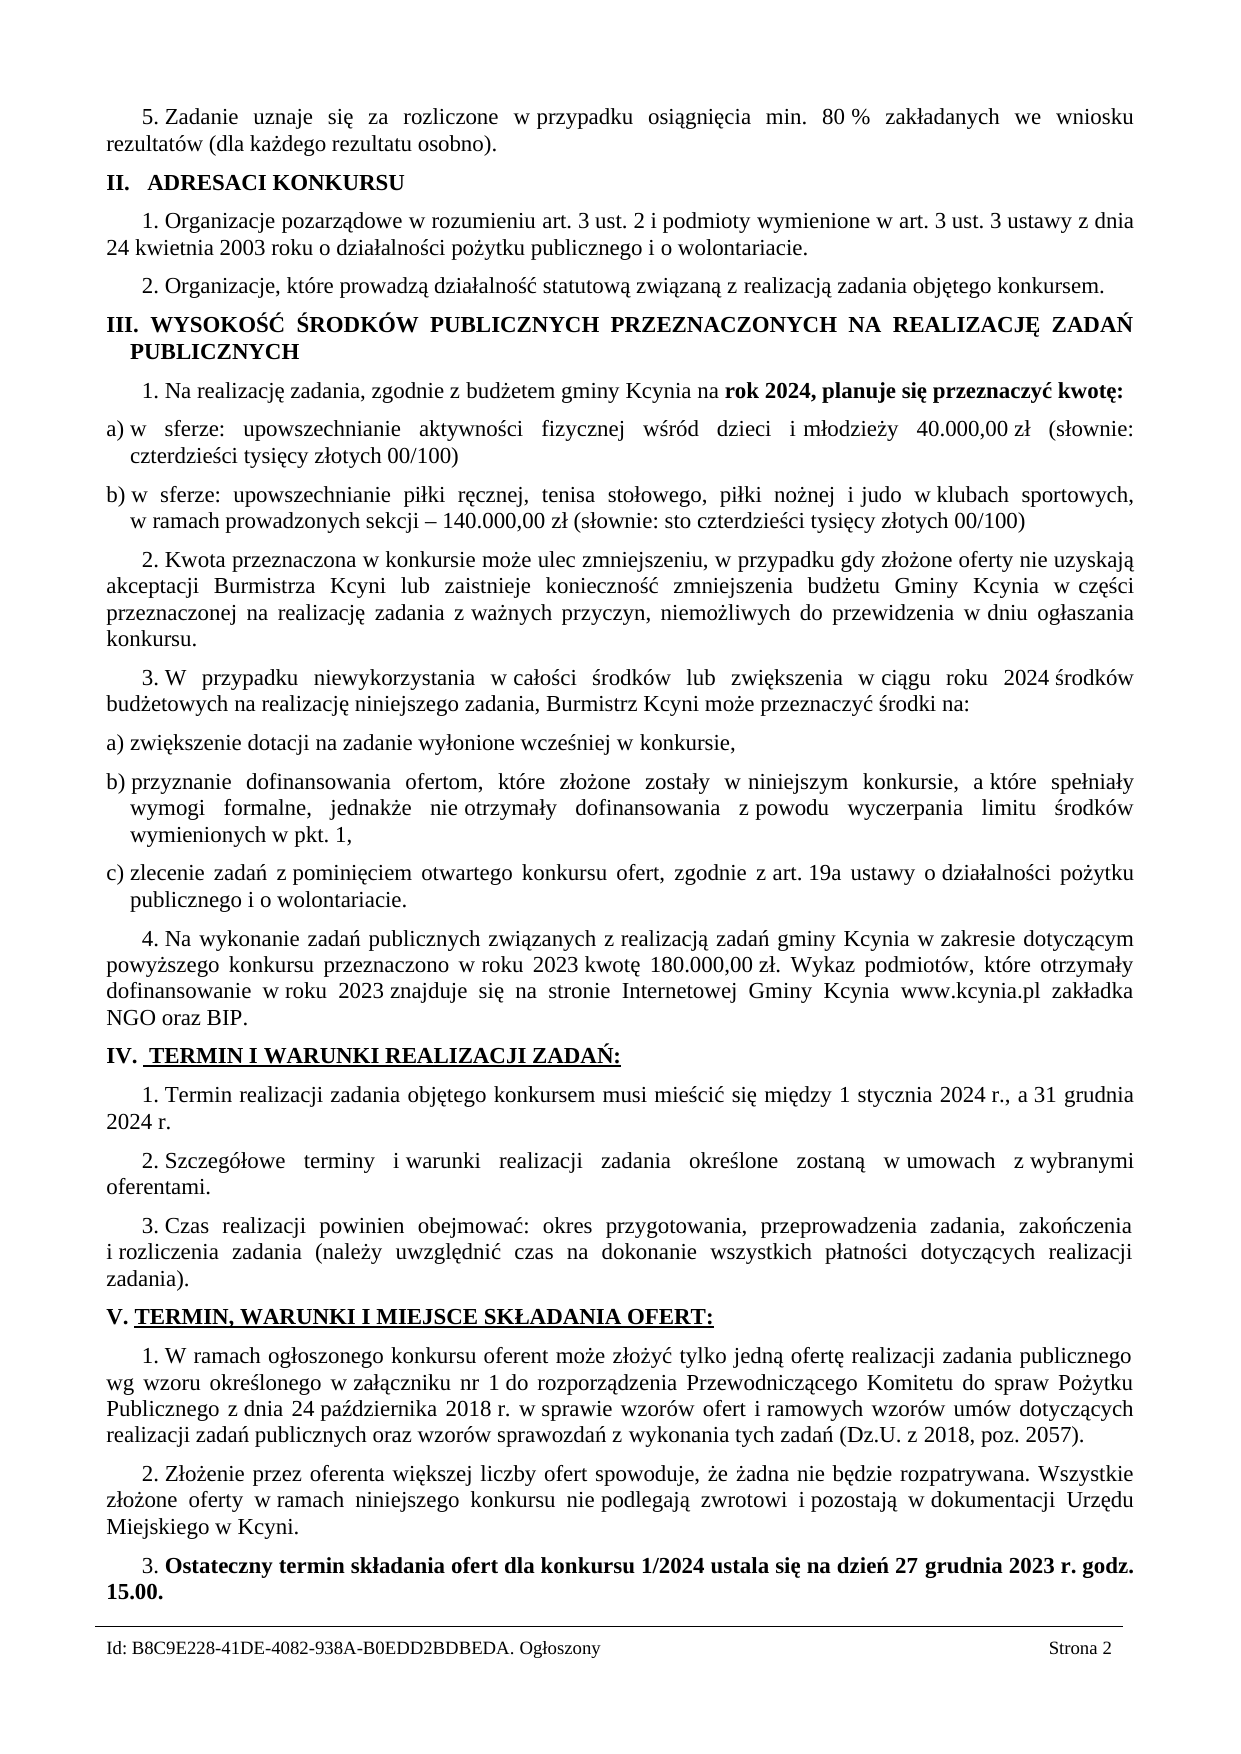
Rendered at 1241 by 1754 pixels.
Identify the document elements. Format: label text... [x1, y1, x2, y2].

text IV. TERMIN I WARUNKI REALIZACJI ZADAŃ: [106, 1043, 1134, 1069]
text 1. Termin realizacji zadania objętego konkursem musi mieścić się między 1 stycznia 2024 r., a 31 grudnia 2024 r. [106, 1081, 1134, 1134]
text 1. W ramach ogłoszonego konkursu oferent może złożyć tylko jedną ofertę realizacji zadania publicznego wg wzoru określonego w załączniku nr 1 do rozporządzenia Przewodniczącego Komitetu do spraw Pożytku Publicznego z dnia 24 października 2018 r. w sprawie wzorów ofert i ramowych wzorów umów dotyczących realizacji zadań publicznych oraz wzorów sprawozdań z wykonania tych zadań (Dz.U. z 2018, poz. 2057). [106, 1342, 1134, 1448]
text a) w sferze: upowszechnianie aktywności fizycznej wśród dzieci i młodzieży 40.000,00 zł (słownie: czterdzieści tysięcy złotych 00/100) [106, 416, 1134, 468]
text 2. Złożenie przez oferenta większej liczby ofert spowoduje, że żadna nie będzie rozpatrywana. Wszystkie złożone oferty w ramach niniejszego konkursu nie podlegają zwrotowi i pozostają w dokumentacji Urzędu Miejskiego w Kcyni. [106, 1460, 1134, 1539]
text 2. Organizacje, które prowadzą działalność statutową związaną z realizacją zadania objętego konkursem. [106, 273, 1134, 299]
text a) zwiększenie dotacji na zadanie wyłonione wcześniej w konkursie, [106, 729, 1134, 755]
text b) przyznanie dofinansowania ofertom, które złożone zostały w niniejszym konkursie, a które spełniały wymogi formalne, jednakże nie otrzymały dofinansowania z powodu wyczerpania limitu środków wymienionych w pkt. 1, [106, 768, 1134, 847]
text 1. Organizacje pozarządowe w rozumieniu art. 3 ust. 2 i podmioty wymienione w art. 3 ust. 3 ustawy z dnia 24 kwietnia 2003 roku o działalności pożytku publicznego i o wolontariacie. [106, 207, 1134, 260]
text c) zlecenie zadań z pominięciem otwartego konkursu ofert, zgodnie z art. 19a ustawy o działalności pożytku publicznego i o wolontariacie. [106, 859, 1134, 912]
text b) w sferze: upowszechnianie piłki ręcznej, tenisa stołowego, piłki nożnej i judo w klubach sportowych, w ramach prowadzonych sekcji – 140.000,00 zł (słownie: sto czterdzieści tysięcy złotych 00/100) [106, 481, 1134, 533]
text 4. Na wykonanie zadań publicznych związanych z realizacją zadań gminy Kcynia w zakresie dotyczącym powyższego konkursu przeznaczono w roku 2023 kwotę 180.000,00 zł. Wykaz podmiotów, które otrzymały dofinansowanie w roku 2023 znajduje się na stronie Internetowej Gminy Kcynia www.kcynia.pl zakładka NGO oraz BIP. [106, 925, 1134, 1030]
text 1. Na realizację zadania, zgodnie z budżetem gminy Kcynia na rok 2024, planuje się przeznaczyć kwotę: [106, 377, 1134, 403]
text III. WYSOKOŚĆ ŚRODKÓW PUBLICZNYCH PRZEZNACZONYCH NA REALIZACJĘ ZADAŃ PUBLICZNYCH [106, 311, 1134, 364]
text 2. Kwota przeznaczona w konkursie może ulec zmniejszeniu, w przypadku gdy złożone oferty nie uzyskają akceptacji Burmistrza Kcyni lub zaistnieje konieczność zmniejszenia budżetu Gminy Kcynia w części przeznaczonej na realizację zadania z ważnych przyczyn, niemożliwych do przewidzenia w dniu ogłaszania konkursu. [106, 546, 1134, 651]
text 3. Ostateczny termin składania ofert dla konkursu 1/2024 ustala się na dzień 27 grudnia 2023 r. godz. 15.00. [106, 1552, 1134, 1604]
text 2. Szczegółowe terminy i warunki realizacji zadania określone zostaną w umowach z wybranymi oferentami. [106, 1147, 1134, 1199]
text 3. Czas realizacji powinien obejmować: okres przygotowania, przeprowadzenia zadania, zakończenia i rozliczenia zadania (należy uwzględnić czas na dokonanie wszystkich płatności dotyczących realizacji zadania). [106, 1212, 1134, 1291]
text V. TERMIN, WARUNKI I MIEJSCE SKŁADANIA OFERT: [106, 1303, 1134, 1330]
text 3. W przypadku niewykorzystania w całości środków lub zwiększenia w ciągu roku 2024 środków budżetowych na realizację niniejszego zadania, Burmistrz Kcyni może przeznaczyć środki na: [106, 664, 1134, 717]
text 5. Zadanie uznaje się za rozliczone w przypadku osiągnięcia min. 80 % zakładanych we wniosku rezultatów (dla każdego rezultatu osobno). [106, 103, 1134, 156]
text II. ADRESACI KONKURSU [106, 168, 1134, 195]
